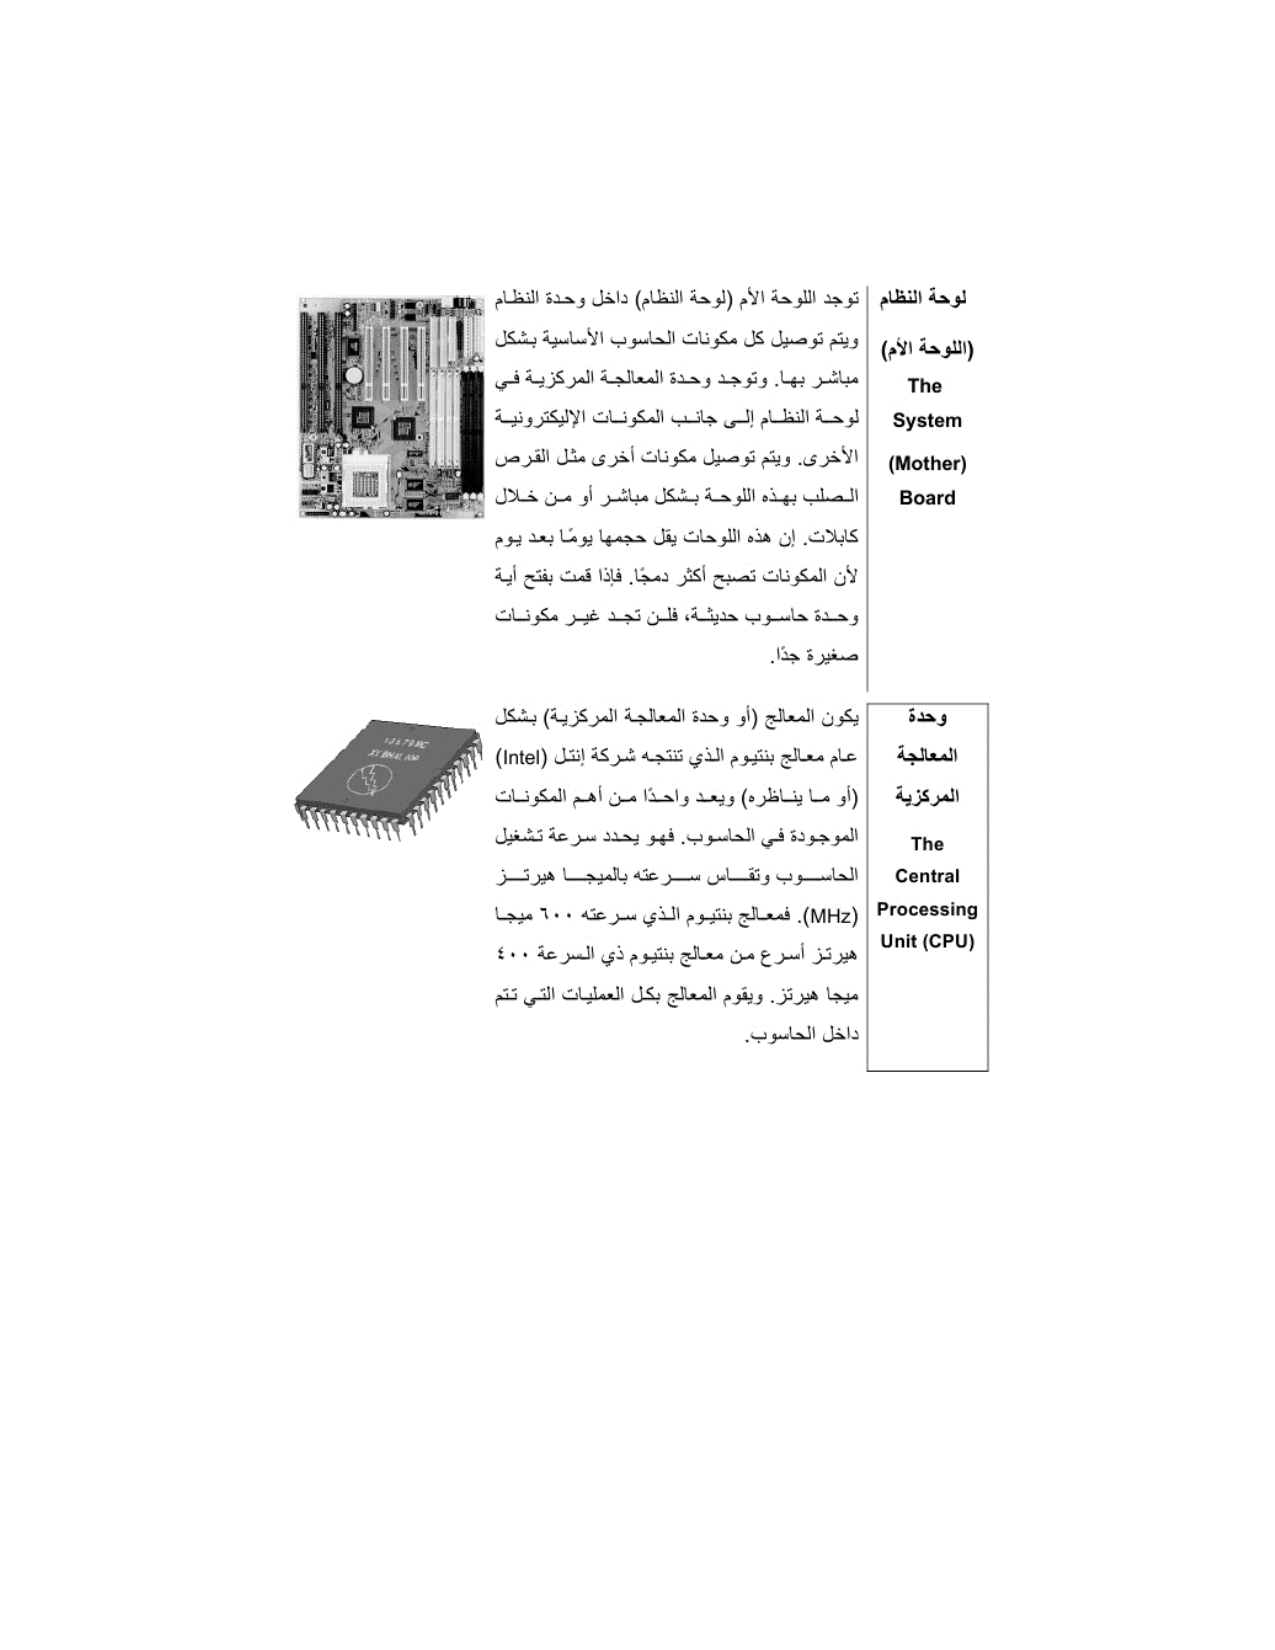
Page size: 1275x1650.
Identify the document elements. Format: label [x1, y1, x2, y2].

picture [150, 150, 1125, 1414]
